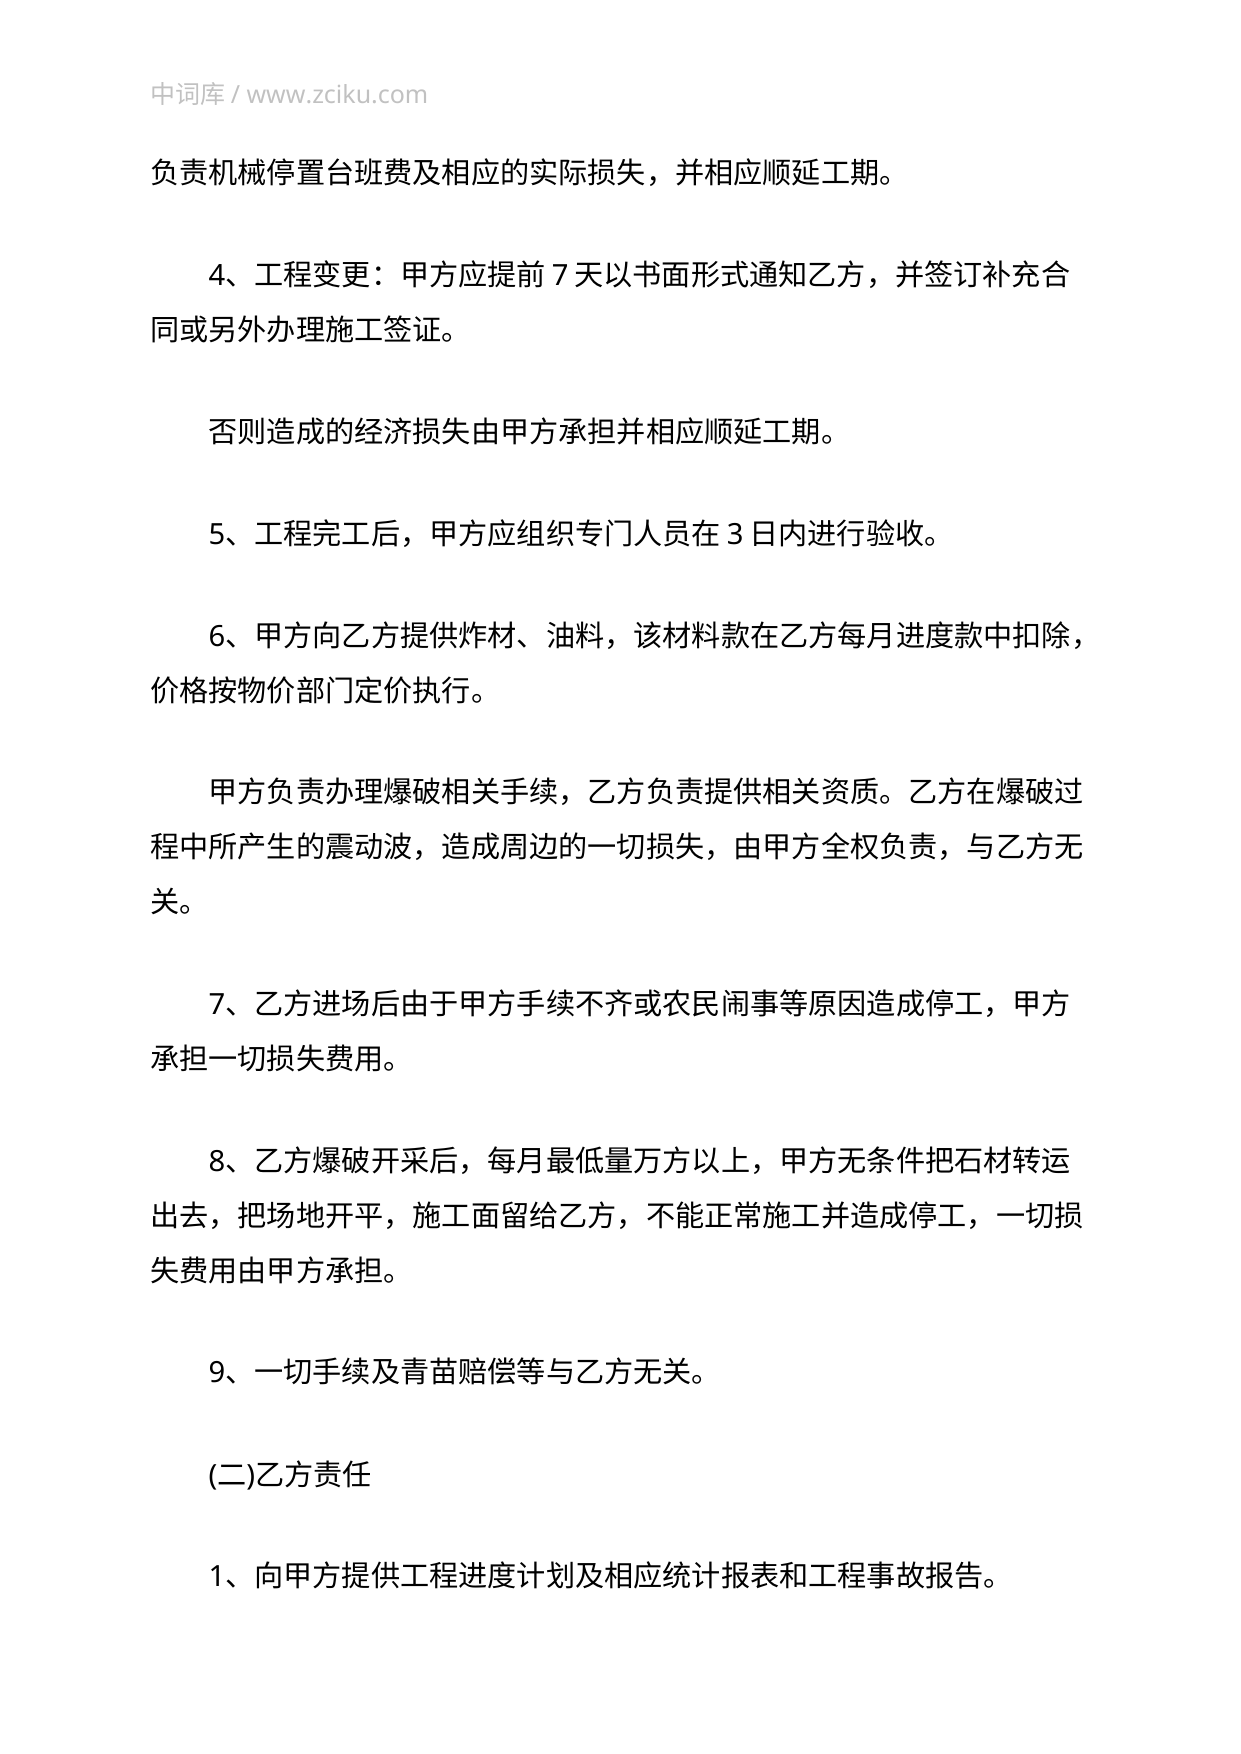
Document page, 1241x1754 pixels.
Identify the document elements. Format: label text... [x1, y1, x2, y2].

text 否则造成的经济损失由甲方承担并相应顺延工期。 [150, 408, 1090, 451]
text 8、乙方爆破开采后，每月最低量万方以上，甲方无条件把石材转运出去，把场地开平，施工面留给乙方，不能正常施工并造成停工，一切损失费用由甲方承担。 [150, 1137, 1090, 1289]
text 1、向甲方提供工程进度计划及相应统计报表和工程事故报告。 [150, 1553, 1090, 1595]
text 9、一切手续及青苗赔偿等与乙方无关。 [150, 1349, 1090, 1391]
text 7、乙方进场后由于甲方手续不齐或农民闹事等原因造成停工，甲方承担一切损失费用。 [150, 981, 1090, 1078]
text 甲方负责办理爆破相关手续，乙方负责提供相关资质。乙方在爆破过程中所产生的震动波，造成周边的一切损失，由甲方全权负责，与乙方无关。 [150, 769, 1090, 921]
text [150, 150, 1090, 192]
text 5、工程完工后，甲方应组织专门人员在3日内进行验收。 [150, 510, 1090, 553]
text 4、工程变更：甲方应提前7天以书面形式通知乙方，并签订补充合同或另外办理施工签证。 [150, 252, 1090, 349]
text 6、甲方向乙方提供炸材、油料，该材料款在乙方每月进度款中扣除，价格按物价部门定价执行。 [150, 612, 1090, 709]
text (二)乙方责任 [150, 1451, 1090, 1493]
